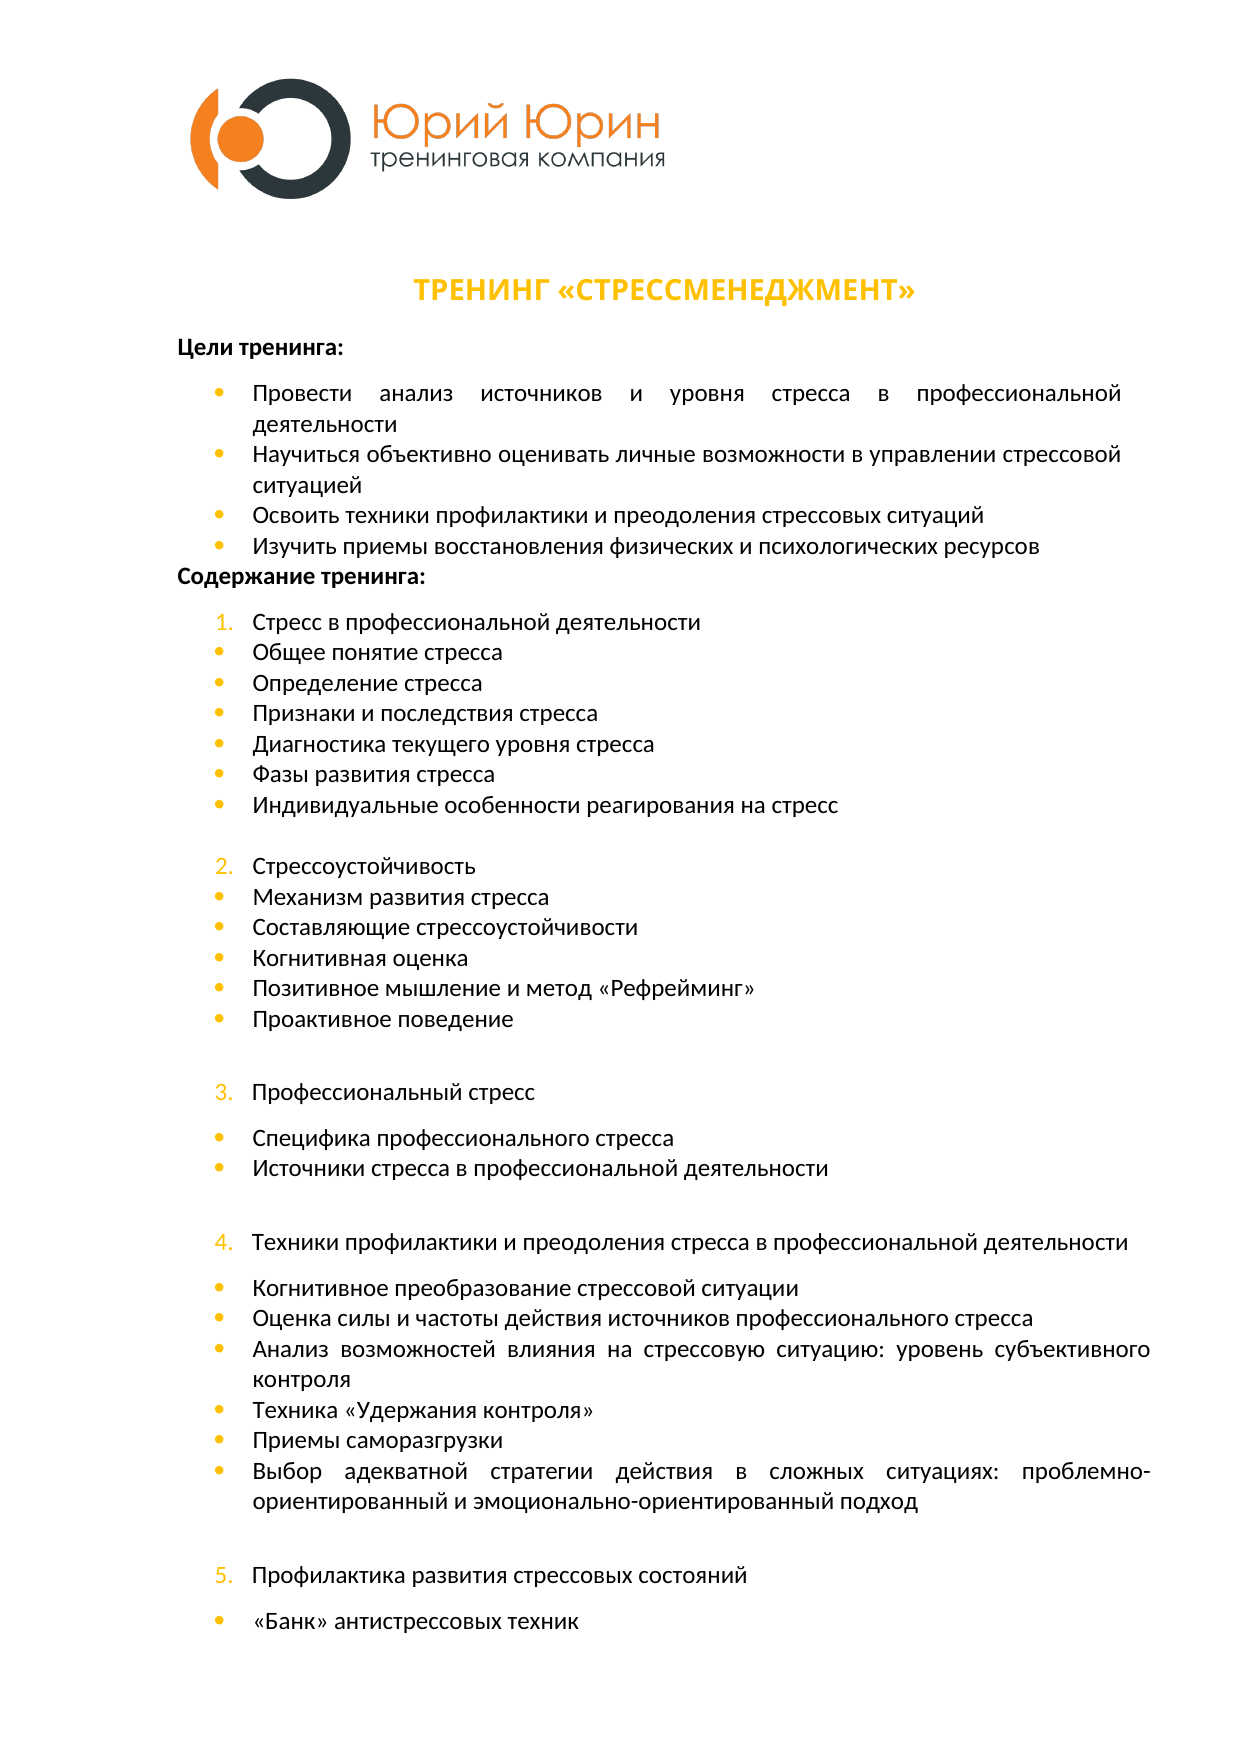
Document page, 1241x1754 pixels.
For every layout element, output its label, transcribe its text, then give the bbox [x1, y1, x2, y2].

list Техники профилактики и преодоления стресса в профессиональной деятельности [214, 1226, 1152, 1257]
list Позитивное мышление и метод «Рефрейминг» [215, 972, 1152, 1003]
list Стресс в профессиональной деятельности [215, 606, 1152, 637]
list Проактивное поведение [215, 1003, 1152, 1033]
list Признаки и последствия стресса [215, 698, 1152, 728]
list Диагностика текущего уровня стресса [215, 728, 1152, 759]
list Научиться объективно оценивать личные возможности в управлении стрессовой ситуацией [215, 438, 1122, 499]
list Профессиональный стресс [214, 1076, 1152, 1107]
list Техника «Удержания контроля» [215, 1394, 1152, 1424]
list Когнитивная оценка [215, 942, 1152, 972]
list Приемы саморазгрузки [215, 1424, 1152, 1455]
text Содержание тренинга: [177, 560, 1122, 591]
list Фазы развития стресса [215, 759, 1152, 789]
list Специфика профессионального стресса [215, 1122, 1152, 1153]
list Анализ возможностей влияния на стрессовую ситуацию: уровень субъективного контроля [215, 1333, 1152, 1394]
list Составляющие стрессоустойчивости [215, 911, 1152, 942]
list Определение стресса [215, 667, 1152, 698]
list Изучить приемы восстановления физических и психологических ресурсов [215, 530, 1122, 560]
list Провести анализ источников и уровня стресса в профессиональной деятельности [215, 377, 1122, 438]
list Стрессоустойчивость [215, 850, 1152, 881]
text Цели тренинга: [177, 331, 1122, 362]
picture [177, 73, 676, 207]
list Источники стресса в профессиональной деятельности [215, 1153, 1152, 1183]
text Тренинг «СТРЕССМЕНЕДЖМЕНТ» [177, 269, 1152, 309]
list Когнитивное преобразование стрессовой ситуации [215, 1272, 1152, 1302]
list Профилактика развития стрессовых состояний [214, 1559, 1152, 1589]
list Выбор адекватной стратегии действия в сложных ситуациях: проблемно-ориентированный и эмоционально-ориентированный подход [215, 1455, 1152, 1516]
list Индивидуальные особенности реагирования на стресс [215, 789, 1152, 820]
list Механизм развития стресса [215, 881, 1152, 911]
list Освоить техники профилактики и преодоления стрессовых ситуаций [215, 499, 1122, 530]
list Оценка силы и частоты действия источников профессионального стресса [215, 1302, 1152, 1333]
list «Банк» антистрессовых техник [215, 1605, 1152, 1635]
list Общее понятие стресса [215, 637, 1152, 667]
